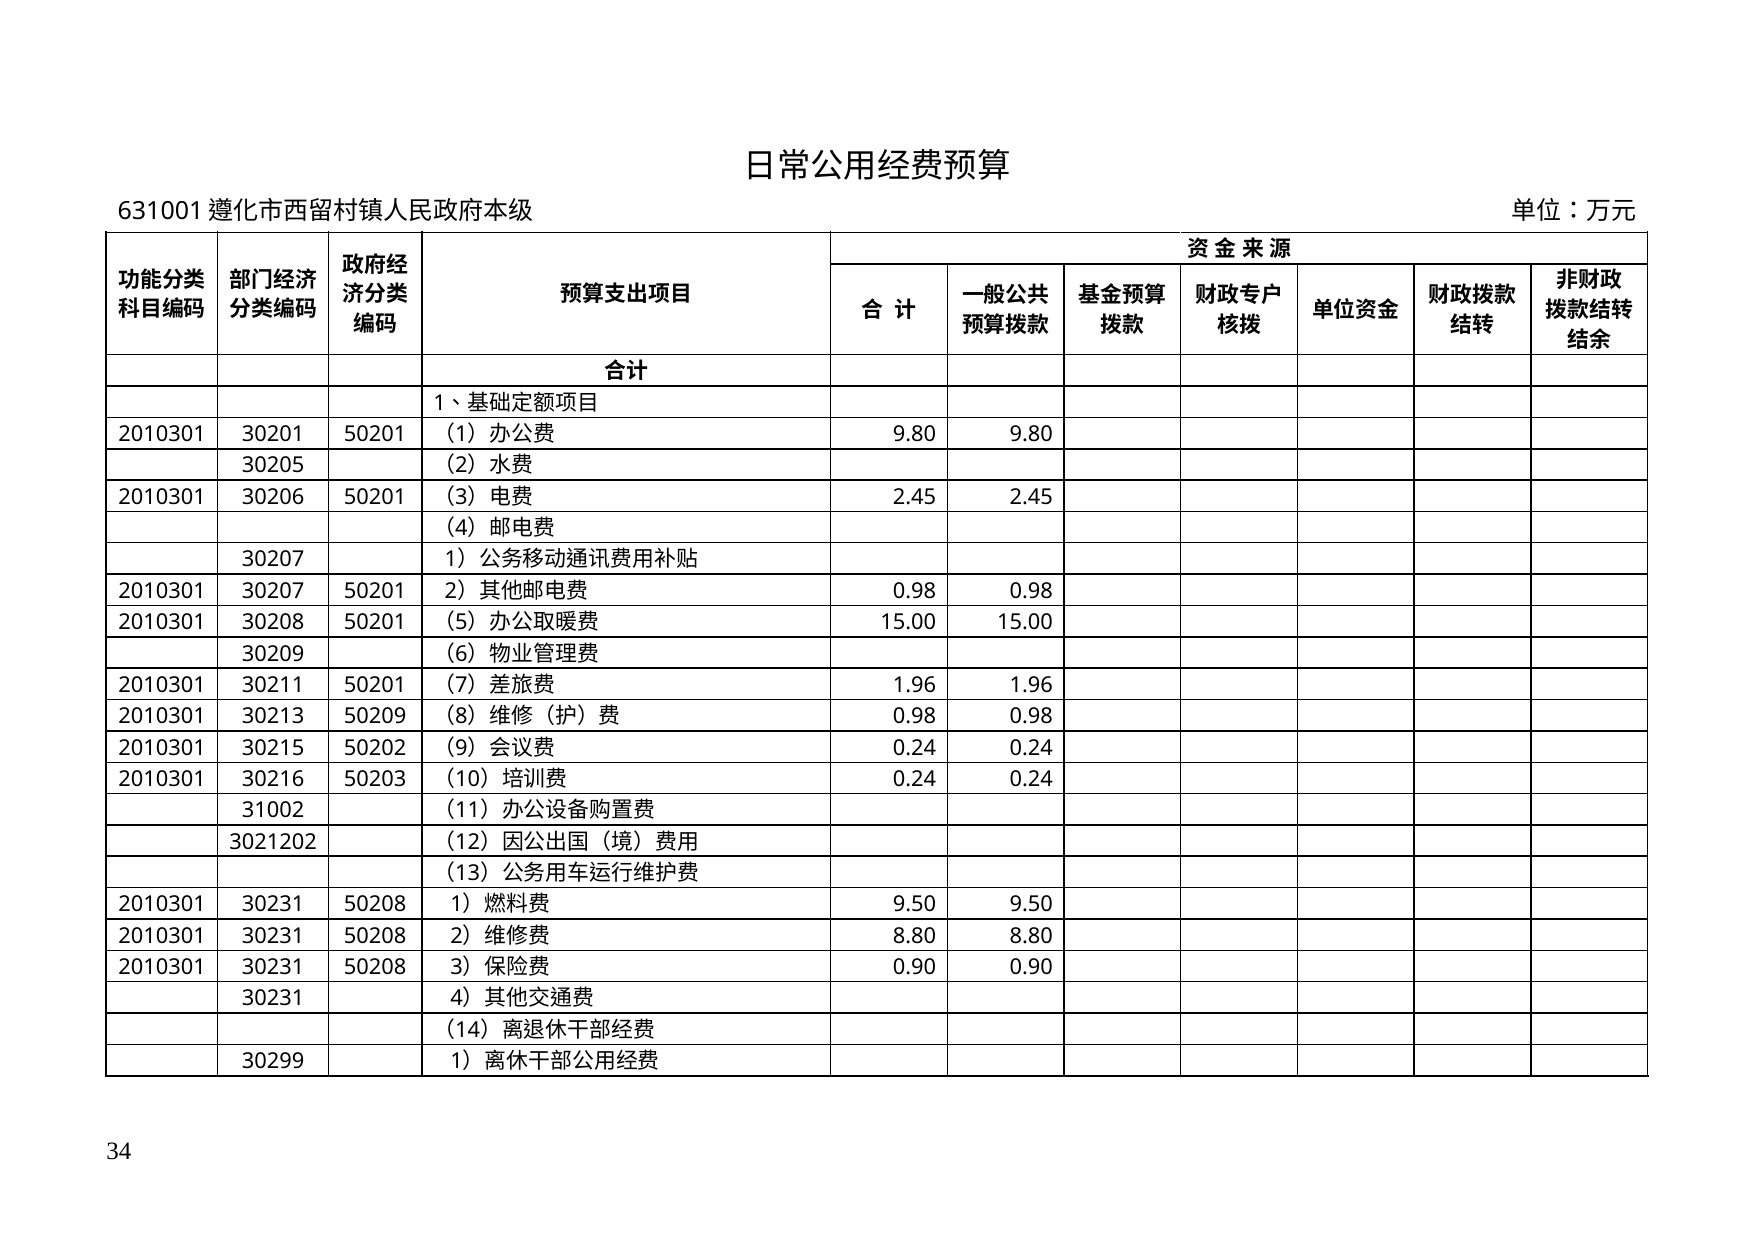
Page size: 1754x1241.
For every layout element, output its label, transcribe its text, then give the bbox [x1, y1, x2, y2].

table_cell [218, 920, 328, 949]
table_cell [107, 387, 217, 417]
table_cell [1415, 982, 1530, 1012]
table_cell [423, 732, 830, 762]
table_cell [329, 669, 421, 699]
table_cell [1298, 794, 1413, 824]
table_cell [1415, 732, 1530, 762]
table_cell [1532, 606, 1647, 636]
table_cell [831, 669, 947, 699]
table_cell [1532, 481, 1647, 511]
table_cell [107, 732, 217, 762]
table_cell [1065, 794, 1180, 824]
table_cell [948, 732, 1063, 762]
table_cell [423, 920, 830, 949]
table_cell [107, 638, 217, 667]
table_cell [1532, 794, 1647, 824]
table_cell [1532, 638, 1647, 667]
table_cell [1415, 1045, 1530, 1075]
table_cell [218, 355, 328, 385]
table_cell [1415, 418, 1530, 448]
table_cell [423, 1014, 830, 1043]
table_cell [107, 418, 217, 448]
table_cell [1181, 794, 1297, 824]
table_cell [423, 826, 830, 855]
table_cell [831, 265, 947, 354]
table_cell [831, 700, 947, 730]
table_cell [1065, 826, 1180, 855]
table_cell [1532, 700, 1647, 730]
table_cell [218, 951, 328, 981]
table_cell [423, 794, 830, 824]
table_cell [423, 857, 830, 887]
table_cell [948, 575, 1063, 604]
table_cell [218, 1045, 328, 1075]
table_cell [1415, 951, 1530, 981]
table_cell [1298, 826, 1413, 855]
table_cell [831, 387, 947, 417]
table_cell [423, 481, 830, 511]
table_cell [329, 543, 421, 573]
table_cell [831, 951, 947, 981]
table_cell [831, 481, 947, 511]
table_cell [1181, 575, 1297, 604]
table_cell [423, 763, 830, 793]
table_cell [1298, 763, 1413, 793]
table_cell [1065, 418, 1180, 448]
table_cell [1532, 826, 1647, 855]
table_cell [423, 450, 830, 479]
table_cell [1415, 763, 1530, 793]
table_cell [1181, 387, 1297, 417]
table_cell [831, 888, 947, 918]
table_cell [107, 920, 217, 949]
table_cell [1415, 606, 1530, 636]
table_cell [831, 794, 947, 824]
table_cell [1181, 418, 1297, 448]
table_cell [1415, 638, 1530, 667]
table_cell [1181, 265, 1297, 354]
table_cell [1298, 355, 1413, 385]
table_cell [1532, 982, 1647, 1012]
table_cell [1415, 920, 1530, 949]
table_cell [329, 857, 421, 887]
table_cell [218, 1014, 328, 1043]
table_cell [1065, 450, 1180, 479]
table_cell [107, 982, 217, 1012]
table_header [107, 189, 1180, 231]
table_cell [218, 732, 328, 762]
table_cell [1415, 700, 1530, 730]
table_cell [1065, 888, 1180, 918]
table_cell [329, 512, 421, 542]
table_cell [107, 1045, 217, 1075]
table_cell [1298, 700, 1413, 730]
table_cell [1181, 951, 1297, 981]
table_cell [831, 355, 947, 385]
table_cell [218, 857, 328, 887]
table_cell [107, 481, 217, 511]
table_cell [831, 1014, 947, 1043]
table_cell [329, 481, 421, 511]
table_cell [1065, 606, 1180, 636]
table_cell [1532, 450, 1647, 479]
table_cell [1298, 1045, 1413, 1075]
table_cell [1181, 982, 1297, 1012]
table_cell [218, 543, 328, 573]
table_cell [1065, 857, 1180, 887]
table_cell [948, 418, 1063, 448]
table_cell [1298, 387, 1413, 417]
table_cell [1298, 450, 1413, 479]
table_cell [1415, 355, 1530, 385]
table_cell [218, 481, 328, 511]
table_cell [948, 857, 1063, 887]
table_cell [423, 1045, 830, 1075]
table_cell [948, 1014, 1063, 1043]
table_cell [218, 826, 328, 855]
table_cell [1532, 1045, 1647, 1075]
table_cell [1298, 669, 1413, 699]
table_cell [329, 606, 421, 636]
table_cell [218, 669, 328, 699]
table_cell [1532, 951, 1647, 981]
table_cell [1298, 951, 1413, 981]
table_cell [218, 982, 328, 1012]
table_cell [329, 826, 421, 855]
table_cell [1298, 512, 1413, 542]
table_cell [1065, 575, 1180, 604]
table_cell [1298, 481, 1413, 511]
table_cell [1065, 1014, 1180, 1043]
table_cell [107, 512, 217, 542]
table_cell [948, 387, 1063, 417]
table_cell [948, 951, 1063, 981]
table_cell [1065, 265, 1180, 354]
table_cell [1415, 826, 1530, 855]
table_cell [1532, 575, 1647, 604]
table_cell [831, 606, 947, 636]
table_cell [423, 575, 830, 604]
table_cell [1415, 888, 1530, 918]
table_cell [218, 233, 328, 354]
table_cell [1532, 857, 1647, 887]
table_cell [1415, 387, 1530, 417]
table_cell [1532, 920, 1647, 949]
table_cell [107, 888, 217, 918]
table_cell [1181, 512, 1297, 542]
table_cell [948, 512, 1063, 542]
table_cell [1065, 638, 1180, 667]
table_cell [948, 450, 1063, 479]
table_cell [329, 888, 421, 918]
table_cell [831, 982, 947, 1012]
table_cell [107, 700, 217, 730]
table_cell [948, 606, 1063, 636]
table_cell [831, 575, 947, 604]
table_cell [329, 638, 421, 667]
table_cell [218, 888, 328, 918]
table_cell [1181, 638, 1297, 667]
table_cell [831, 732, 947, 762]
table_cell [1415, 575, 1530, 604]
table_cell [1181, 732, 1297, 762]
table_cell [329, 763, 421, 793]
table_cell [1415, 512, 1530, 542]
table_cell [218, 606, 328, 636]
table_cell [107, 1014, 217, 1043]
text 日常公用经费预算 [106, 142, 1648, 187]
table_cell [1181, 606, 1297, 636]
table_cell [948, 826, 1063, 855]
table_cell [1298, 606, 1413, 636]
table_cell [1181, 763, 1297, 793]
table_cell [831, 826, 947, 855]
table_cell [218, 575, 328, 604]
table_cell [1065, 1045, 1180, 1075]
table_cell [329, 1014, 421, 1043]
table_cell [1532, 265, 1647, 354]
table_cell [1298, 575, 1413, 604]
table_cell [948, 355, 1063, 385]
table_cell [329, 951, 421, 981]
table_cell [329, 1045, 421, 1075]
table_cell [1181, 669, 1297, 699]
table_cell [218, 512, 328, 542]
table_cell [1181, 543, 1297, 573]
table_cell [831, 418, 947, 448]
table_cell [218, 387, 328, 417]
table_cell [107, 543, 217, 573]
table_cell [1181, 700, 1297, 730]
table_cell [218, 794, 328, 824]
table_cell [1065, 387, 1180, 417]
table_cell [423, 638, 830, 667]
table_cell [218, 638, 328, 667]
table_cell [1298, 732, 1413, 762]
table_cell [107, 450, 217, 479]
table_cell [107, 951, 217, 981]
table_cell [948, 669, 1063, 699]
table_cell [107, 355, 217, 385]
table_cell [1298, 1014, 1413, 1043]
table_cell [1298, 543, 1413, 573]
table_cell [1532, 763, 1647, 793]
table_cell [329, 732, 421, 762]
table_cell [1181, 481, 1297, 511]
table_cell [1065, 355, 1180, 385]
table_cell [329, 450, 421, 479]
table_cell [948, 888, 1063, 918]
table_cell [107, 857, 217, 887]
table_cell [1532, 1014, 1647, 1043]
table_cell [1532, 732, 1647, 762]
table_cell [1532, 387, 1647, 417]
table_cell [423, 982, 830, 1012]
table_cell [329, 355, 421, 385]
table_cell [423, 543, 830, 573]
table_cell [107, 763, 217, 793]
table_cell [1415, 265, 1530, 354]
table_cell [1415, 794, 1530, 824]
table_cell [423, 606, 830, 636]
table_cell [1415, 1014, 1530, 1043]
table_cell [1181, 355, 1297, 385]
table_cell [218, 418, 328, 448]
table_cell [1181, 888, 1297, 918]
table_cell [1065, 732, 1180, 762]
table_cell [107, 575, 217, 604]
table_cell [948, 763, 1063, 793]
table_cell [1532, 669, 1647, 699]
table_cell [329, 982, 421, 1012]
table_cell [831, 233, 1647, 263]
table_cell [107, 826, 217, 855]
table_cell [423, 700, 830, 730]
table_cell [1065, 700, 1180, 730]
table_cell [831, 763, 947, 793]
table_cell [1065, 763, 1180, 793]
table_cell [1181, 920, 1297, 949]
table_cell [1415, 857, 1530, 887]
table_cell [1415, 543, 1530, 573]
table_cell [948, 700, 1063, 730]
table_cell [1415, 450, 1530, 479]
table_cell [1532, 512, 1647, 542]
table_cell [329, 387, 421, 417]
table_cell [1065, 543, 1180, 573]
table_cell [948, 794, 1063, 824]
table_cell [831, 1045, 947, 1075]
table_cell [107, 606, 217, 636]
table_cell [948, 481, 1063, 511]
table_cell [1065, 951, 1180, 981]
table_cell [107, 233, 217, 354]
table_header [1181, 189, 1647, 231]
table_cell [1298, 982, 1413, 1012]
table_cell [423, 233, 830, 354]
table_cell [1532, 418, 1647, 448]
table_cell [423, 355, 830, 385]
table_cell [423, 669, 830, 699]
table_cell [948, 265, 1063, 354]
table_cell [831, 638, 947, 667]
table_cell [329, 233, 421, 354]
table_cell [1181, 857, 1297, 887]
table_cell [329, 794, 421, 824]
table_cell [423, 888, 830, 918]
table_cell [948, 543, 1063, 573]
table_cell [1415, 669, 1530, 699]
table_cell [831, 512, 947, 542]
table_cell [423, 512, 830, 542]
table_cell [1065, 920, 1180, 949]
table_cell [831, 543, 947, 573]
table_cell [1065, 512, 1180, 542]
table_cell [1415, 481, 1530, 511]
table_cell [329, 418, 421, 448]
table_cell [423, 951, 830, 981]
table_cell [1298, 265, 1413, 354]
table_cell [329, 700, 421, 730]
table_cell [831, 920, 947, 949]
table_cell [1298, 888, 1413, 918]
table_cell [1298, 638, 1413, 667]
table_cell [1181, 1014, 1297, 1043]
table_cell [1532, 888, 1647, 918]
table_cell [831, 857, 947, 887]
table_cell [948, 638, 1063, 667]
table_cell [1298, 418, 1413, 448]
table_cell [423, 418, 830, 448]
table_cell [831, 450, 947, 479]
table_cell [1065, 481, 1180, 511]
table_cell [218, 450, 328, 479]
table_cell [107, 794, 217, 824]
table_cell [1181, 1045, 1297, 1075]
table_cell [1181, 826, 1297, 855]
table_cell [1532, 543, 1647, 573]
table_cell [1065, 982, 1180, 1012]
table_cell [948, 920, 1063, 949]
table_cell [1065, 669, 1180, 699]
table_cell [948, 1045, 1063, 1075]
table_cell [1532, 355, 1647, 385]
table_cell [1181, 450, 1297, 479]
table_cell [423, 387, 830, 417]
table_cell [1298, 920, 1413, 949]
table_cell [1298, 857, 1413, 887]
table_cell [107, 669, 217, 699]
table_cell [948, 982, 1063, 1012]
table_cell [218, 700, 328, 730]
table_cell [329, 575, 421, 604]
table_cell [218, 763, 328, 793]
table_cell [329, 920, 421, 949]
